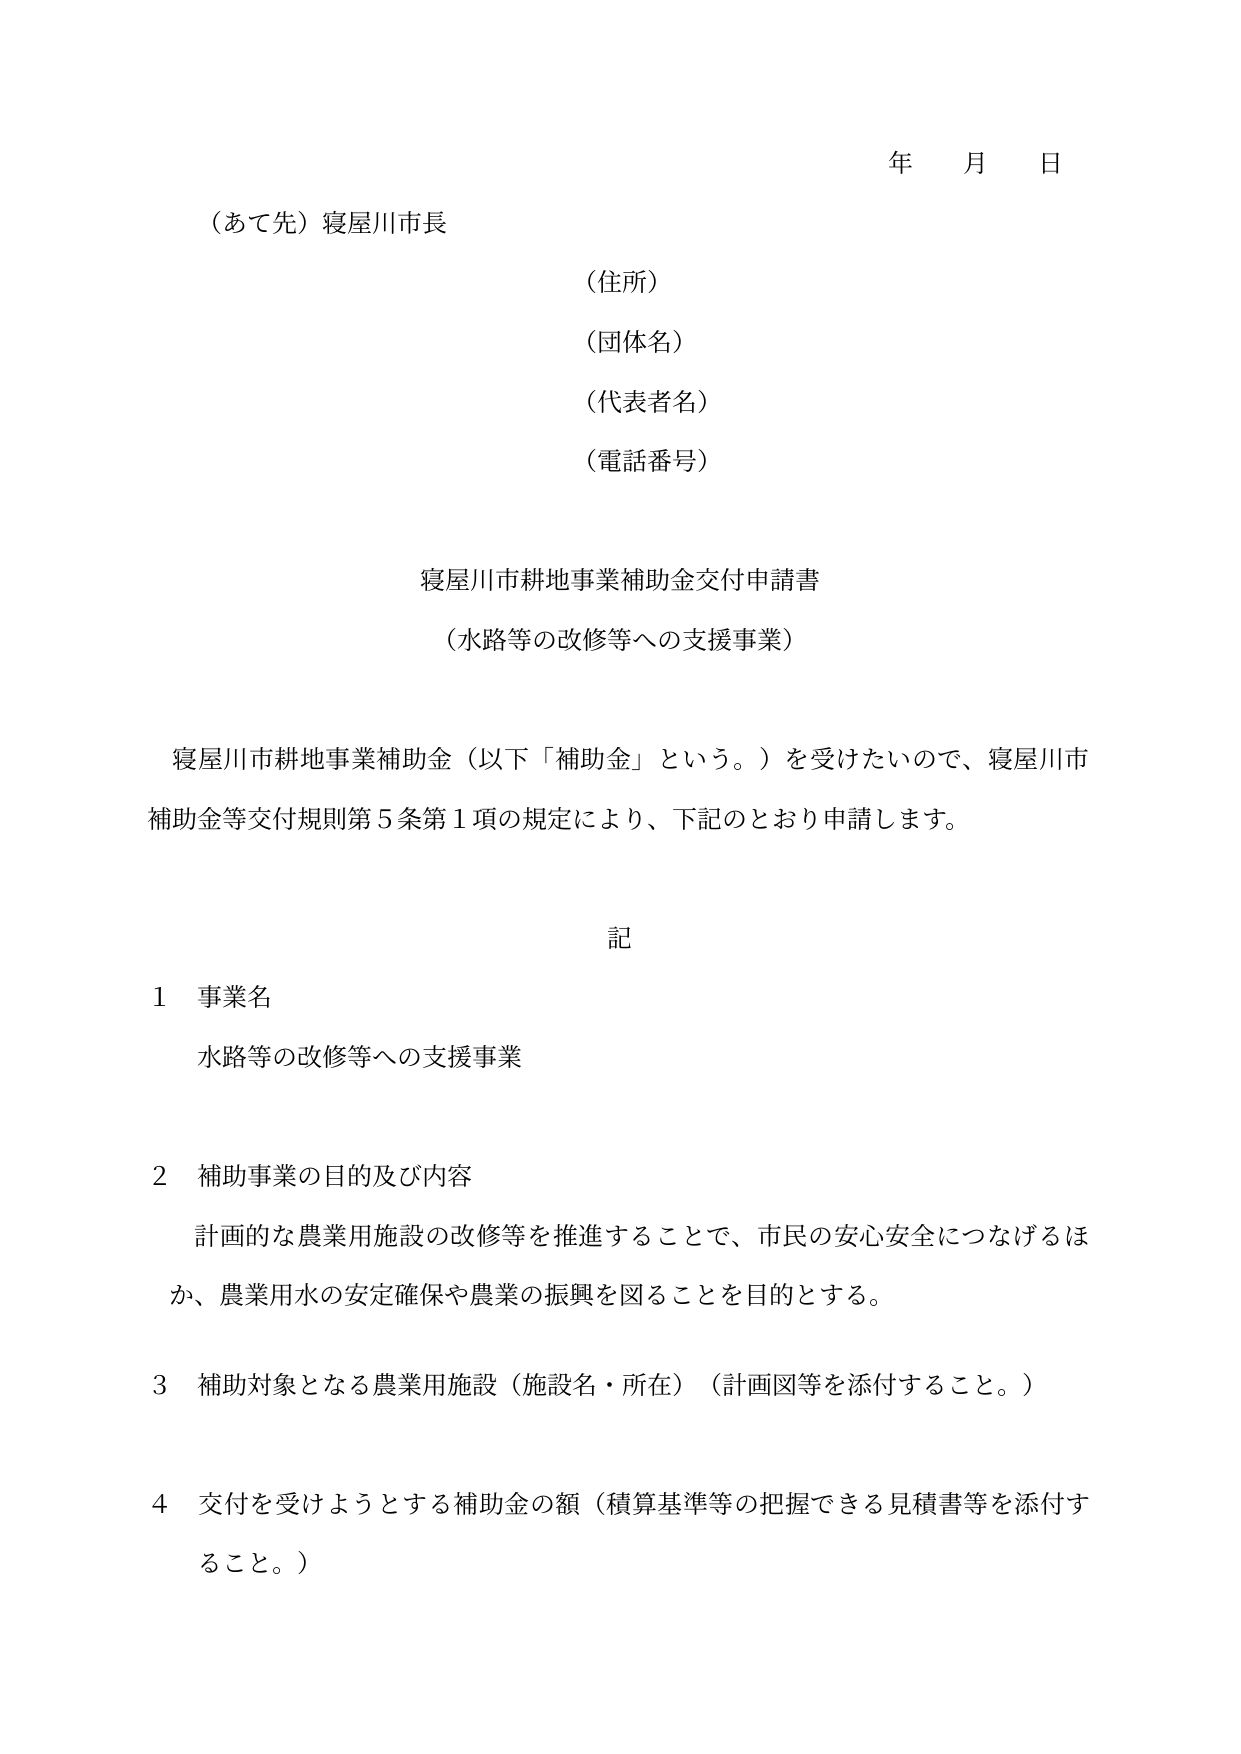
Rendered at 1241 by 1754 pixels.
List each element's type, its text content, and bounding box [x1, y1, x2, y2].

text （住所） [148, 251, 1092, 311]
text １ 事業名 [148, 966, 1092, 1026]
text ４ 交付を受けようとする補助金の額（積算基準等の把握できる見積書等を添付すること。） [148, 1473, 1092, 1592]
subtitle 記 [148, 907, 1092, 966]
text 水路等の改修等への支援事業 [148, 1026, 1092, 1086]
text 年 月 日 [148, 132, 1063, 192]
text （水路等の改修等への支援事業） [148, 609, 1092, 668]
text （電話番号） [148, 430, 1092, 490]
text ３ 補助対象となる農業用施設（施設名・所在）（計画図等を添付すること。） [148, 1354, 1092, 1413]
text 計画的な農業用施設の改修等を推進することで、市民の安心安全につなげるほか、農業用水の安定確保や農業の振興を図ることを目的とする。 [169, 1205, 1092, 1324]
text ２ 補助事業の目的及び内容 [148, 1145, 1092, 1205]
text （代表者名） [148, 371, 1092, 430]
text （あて先）寝屋川市長 [148, 192, 1092, 251]
subtitle 寝屋川市耕地事業補助金交付申請書 [148, 549, 1092, 609]
text （団体名） [148, 311, 1092, 371]
text 寝屋川市耕地事業補助金（以下「補助金」という。）を受けたいので、寝屋川市補助金等交付規則第５条第１項の規定により、下記のとおり申請します。 [148, 728, 1092, 847]
